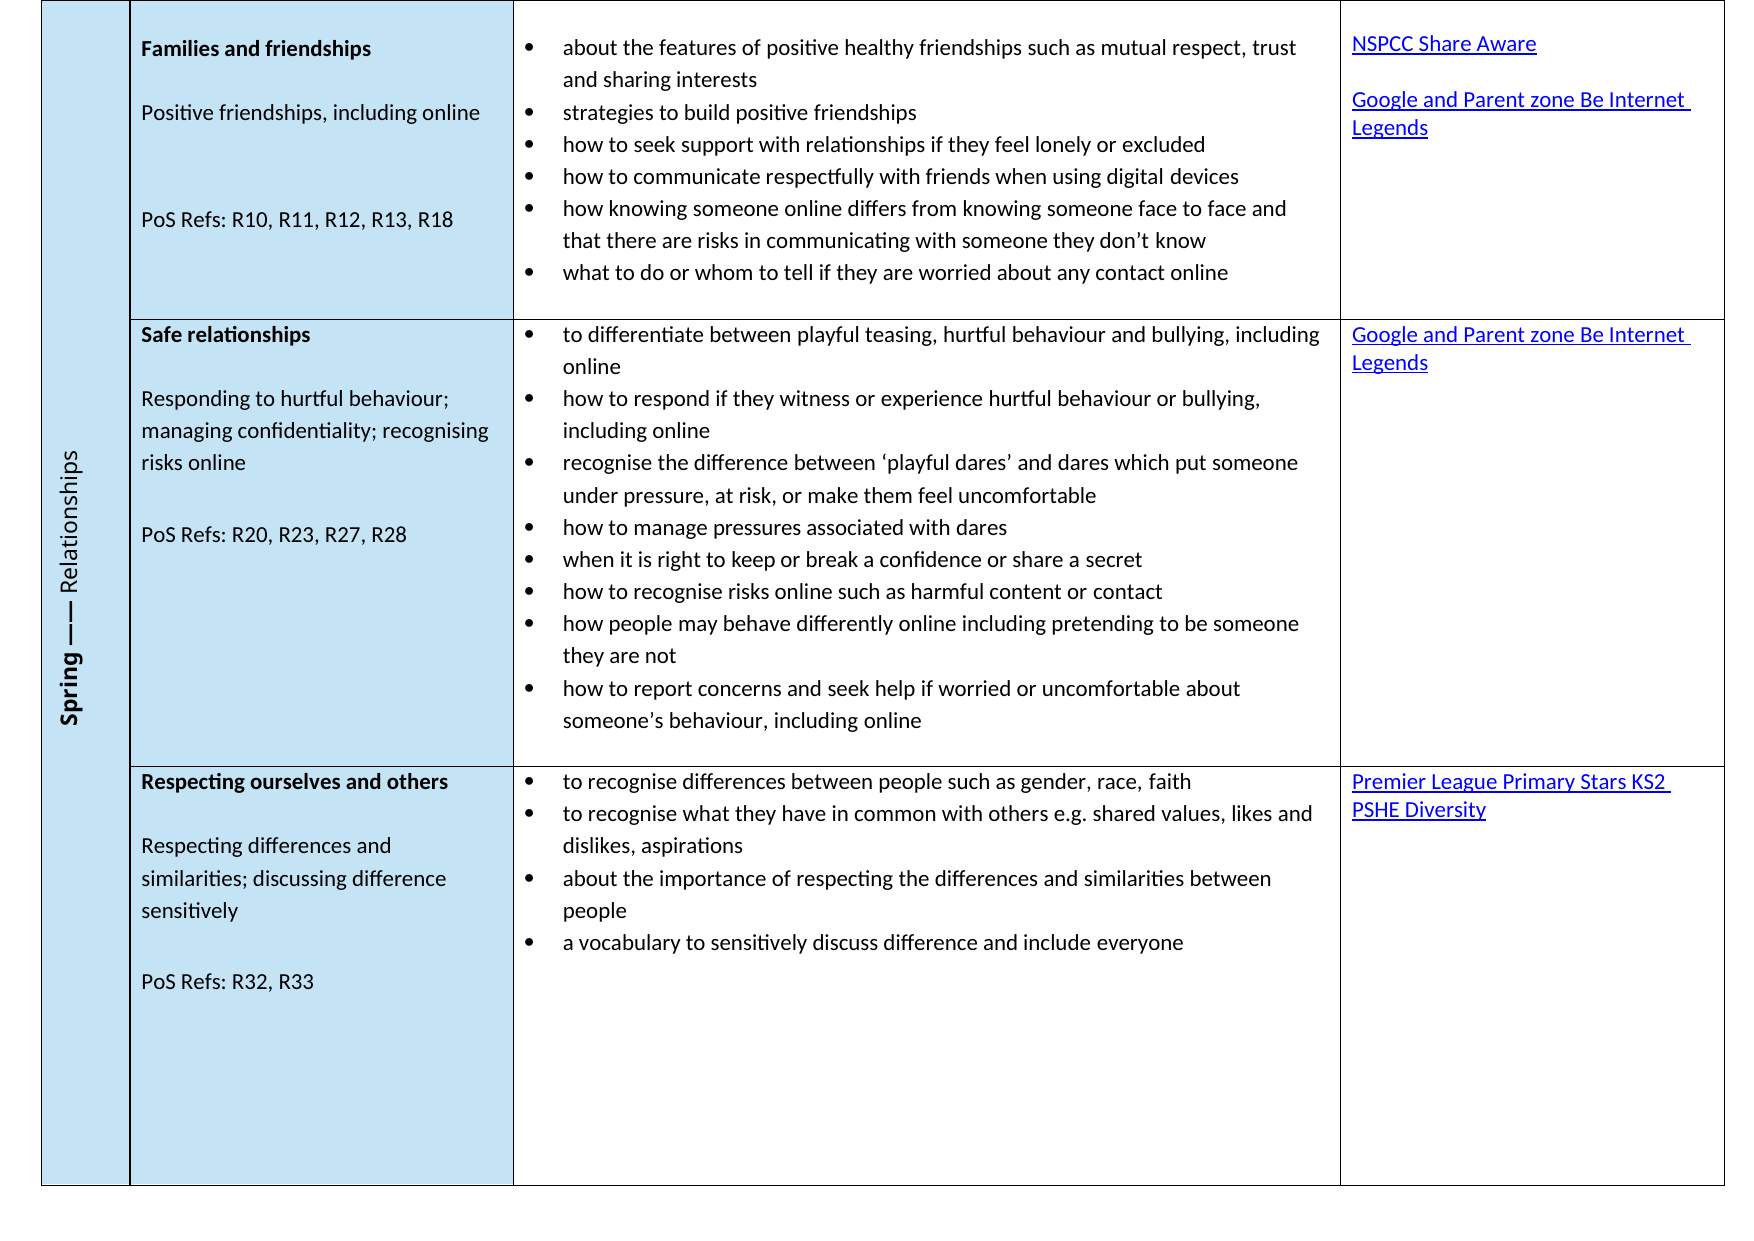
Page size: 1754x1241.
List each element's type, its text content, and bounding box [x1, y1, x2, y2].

table_cell to differentiate between playful teasing, hurtful behaviour and bullying, including online how to respond if they witness or experience hurtful behaviour or bullying, including online recognise the difference between ‘playful dares’ and dares which put someone under pressure, at risk, or make them feel uncomfortable how to manage pressures associated with dares when it is right to keep or break a confidence or share a secret how to recognise risks online such as harmful content or contact how people may behave differently online including pretending to be someone they are not how to report concerns and seek help if worried or uncomfortable about someone’s behaviour, including online [514, 320, 1340, 766]
table_cell Families and friendships Positive friendships, including online PoS Refs: R10, R11, R12, R13, R18 [131, 1, 513, 319]
table_cell Premier League Primary Stars KS2 PSHE Diversity [1341, 767, 1724, 1184]
table_cell Spring —— Relationships [42, 1, 129, 1184]
table_cell Safe relationships Responding to hurtful behaviour; managing confidentiality; recognising risks online PoS Refs: R20, R23, R27, R28 [131, 320, 513, 766]
table_cell Respecting ourselves and others Respecting differences and similarities; discussing difference sensitively PoS Refs: R32, R33 [131, 767, 513, 1184]
table_cell about the features of positive healthy friendships such as mutual respect, trust and sharing interests strategies to build positive friendships how to seek support with relationships if they feel lonely or excluded how to communicate respectfully with friends when using digital devices how knowing someone online differs from knowing someone face to face and that there are risks in communicating with someone they don’t know what to do or whom to tell if they are worried about any contact online [514, 1, 1340, 319]
table_cell NSPCC Share Aware Google and Parent zone Be Internet Legends [1341, 1, 1724, 319]
table_cell to recognise differences between people such as gender, race, faith to recognise what they have in common with others e.g. shared values, likes and dislikes, aspirations about the importance of respecting the differences and similarities between people a vocabulary to sensitively discuss difference and include everyone [514, 767, 1340, 1184]
table_cell Google and Parent zone Be Internet Legends [1341, 320, 1724, 766]
